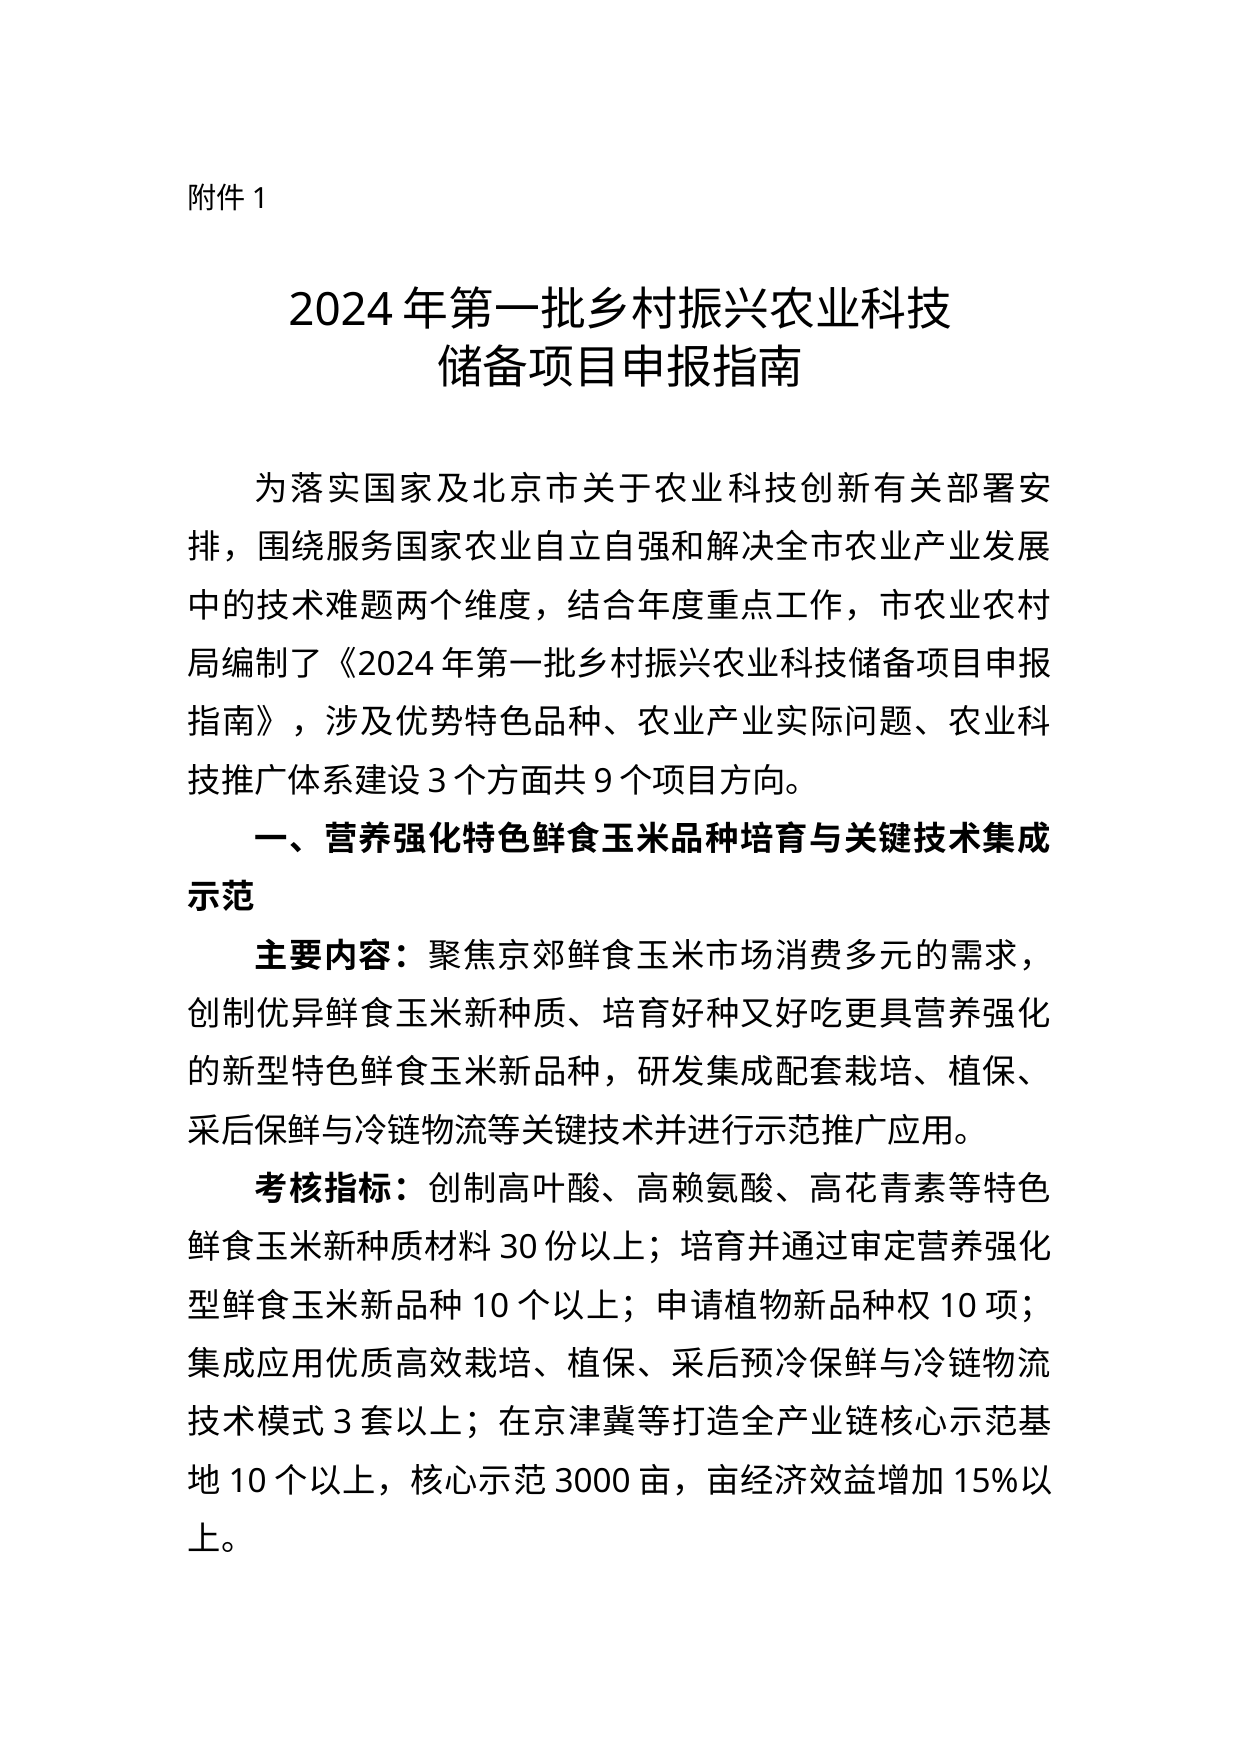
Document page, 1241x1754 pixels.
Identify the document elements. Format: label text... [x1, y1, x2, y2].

subtitle 一、营养强化特色鲜食玉米品种培育与关键技术集成示范 [187, 804, 1053, 920]
text 储备项目申报指南 [187, 337, 1053, 395]
text 为落实国家及北京市关于农业科技创新有关部署安排，围绕服务国家农业自立自强和解决全市农业产业发展中的技术难题两个维度，结合年度重点工作，市农业农村局编制了《2024年第一批乡村振兴农业科技储备项目申报指南》，涉及优势特色品种、农业产业实际问题、农业科技推广体系建设3个方面共9个项目方向。 [187, 454, 1053, 804]
text 2024年第一批乡村振兴农业科技 [187, 279, 1053, 337]
text 附件1 [187, 162, 1053, 220]
text 考核指标：创制高叶酸、高赖氨酸、高花青素等特色鲜食玉米新种质材料30份以上；培育并通过审定营养强化型鲜食玉米新品种10个以上；申请植物新品种权10项；集成应用优质高效栽培、植保、采后预冷保鲜与冷链物流技术模式3套以上；在京津冀等打造全产业链核心示范基地10个以上，核心示范3000亩，亩经济效益增加15%以上。 [187, 1154, 1053, 1562]
text 主要内容：聚焦京郊鲜食玉米市场消费多元的需求，创制优异鲜食玉米新种质、培育好种又好吃更具营养强化的新型特色鲜食玉米新品种，研发集成配套栽培、植保、采后保鲜与冷链物流等关键技术并进行示范推广应用。 [187, 920, 1053, 1154]
